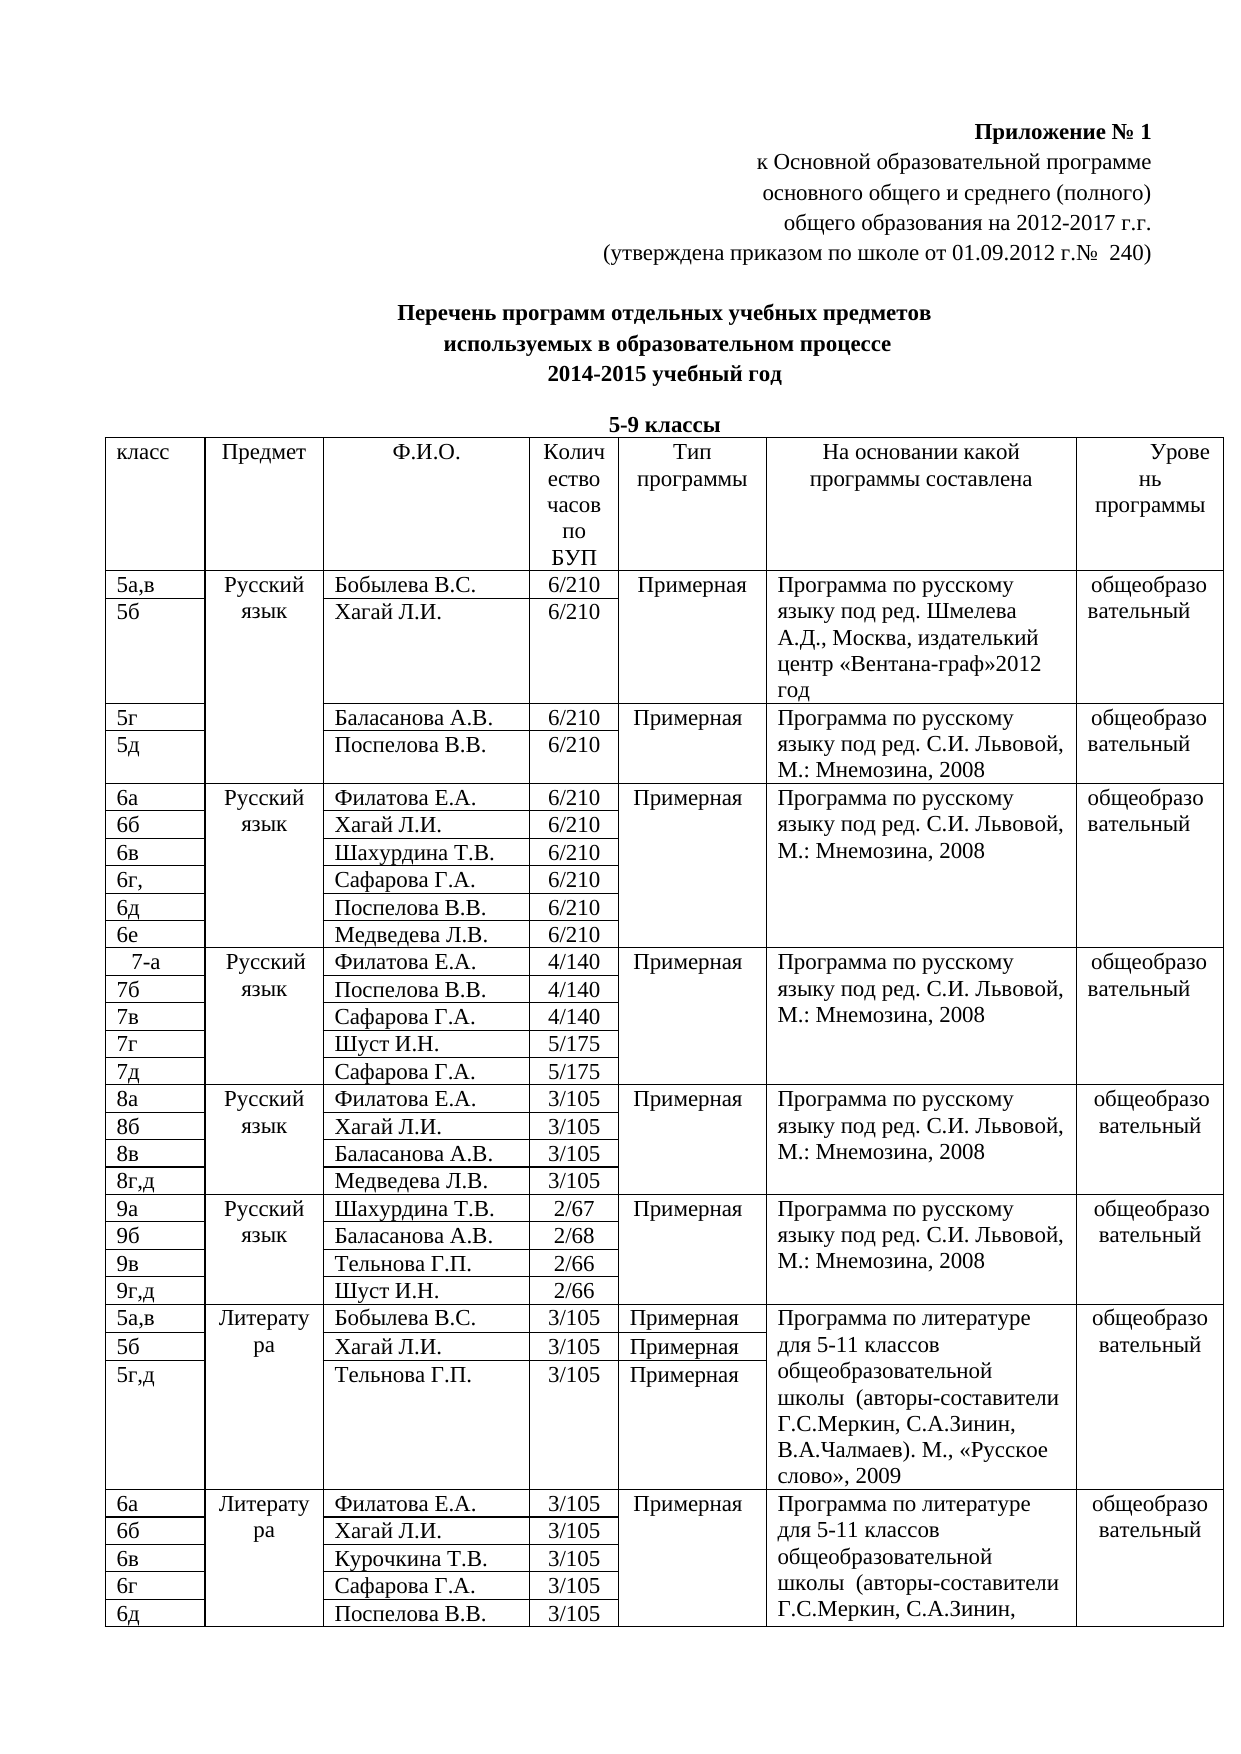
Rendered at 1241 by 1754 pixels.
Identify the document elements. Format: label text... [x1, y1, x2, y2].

table_cell Сафарова Г.А. [324, 1003, 529, 1029]
table_cell 6/210 [530, 866, 618, 892]
table_cell Примерная [619, 784, 766, 947]
table_cell 6/210 [530, 571, 618, 597]
table_header Количество часов по БУП [530, 438, 618, 570]
table_cell Литература [206, 1305, 323, 1489]
table_cell 3/105 [530, 1600, 618, 1626]
table_cell 3/105 [530, 1361, 618, 1489]
table_cell Примерная [619, 948, 766, 1084]
table_cell 8б [106, 1113, 204, 1139]
table_cell Баласанова А.В. [324, 704, 529, 730]
table_cell 3/105 [530, 1113, 618, 1139]
table_header На основании какой программы составлена [767, 438, 1076, 570]
table_cell общеобразовательный [1077, 1195, 1223, 1303]
table_cell Шахурдина Т.В. [324, 839, 529, 865]
table_cell 6б [106, 1518, 204, 1544]
table_cell Программа по русскому языку под ред. С.И. Львовой, М.: Мнемозина, 2008 [767, 784, 1076, 947]
table_cell 3/105 [530, 1085, 618, 1112]
table_cell общеобразовательный [1077, 784, 1223, 947]
table_cell 2/68 [530, 1222, 618, 1249]
table_cell 5а,в [106, 571, 204, 597]
table_cell Программа по русскому языку под ред. С.И. Львовой, М.: Мнемозина, 2008 [767, 704, 1076, 783]
table_cell Хагай Л.И. [324, 599, 529, 703]
table_cell Сафарова Г.А. [324, 1058, 529, 1084]
table_cell Русский язык [206, 948, 323, 1084]
table_cell Филатова Е.А. [324, 1490, 529, 1516]
table_cell Тельнова Г.П. [324, 1250, 529, 1276]
table_cell Хагай Л.И. [324, 1518, 529, 1544]
table_cell Примерная [619, 1490, 766, 1626]
table_cell 8г,д [106, 1168, 204, 1194]
table_cell Русский язык [206, 1085, 323, 1194]
table_cell Программа по литературе для 5-11 классов общеобразовательной школы (авторы-составители Г.С.Меркин, С.А.Зинин, В.А.Чалмаев). М., «Русское слово», 2009 [767, 1305, 1076, 1489]
table_cell общеобразовательный [1077, 1085, 1223, 1194]
table_cell 9в [106, 1250, 204, 1276]
table_cell Шуст И.Н. [324, 1277, 529, 1303]
text общего образования на 2012-2017 г.г. [177, 209, 1152, 235]
table_cell общеобразовательный [1077, 1490, 1223, 1626]
table_cell общеобразовательный [1077, 948, 1223, 1084]
table_cell 8а [106, 1085, 204, 1112]
table_cell Сафарова Г.А. [324, 866, 529, 892]
table_header Тип программы [619, 438, 766, 570]
table_cell Поспелова В.В. [324, 976, 529, 1002]
text используемых в образовательном процессе [177, 329, 1152, 356]
table_header Ф.И.О. [324, 438, 529, 570]
table_cell Курочкина Т.В. [324, 1545, 529, 1571]
table_cell Хагай Л.И. [324, 811, 529, 838]
table_cell 5/175 [530, 1058, 618, 1084]
table_cell 6д [106, 1600, 204, 1626]
table_cell 2/66 [530, 1277, 618, 1303]
table_cell 3/105 [530, 1140, 618, 1166]
table_cell Бобылева В.С. [324, 1305, 529, 1332]
table_cell Программа по литературе для 5-11 классов общеобразовательной школы (авторы-составители Г.С.Меркин, С.А.Зинин, В.А.Чалмаев). М., «Русское слово», 2009 [767, 1490, 1076, 1626]
table_cell Примерная [619, 1305, 766, 1332]
table_cell 7-а [106, 948, 204, 975]
table_cell 6в [106, 1545, 204, 1571]
table_cell 9а [106, 1195, 204, 1221]
table_cell 7д [106, 1058, 204, 1084]
table_cell 6/210 [530, 921, 618, 947]
text Перечень программ отдельных учебных предметов [177, 299, 1152, 326]
table_cell Примерная [619, 1085, 766, 1194]
table_cell общеобразовательный [1077, 704, 1223, 783]
table_cell Примерная [619, 571, 766, 703]
table_cell 4/140 [530, 1003, 618, 1029]
table_cell 4/140 [530, 976, 618, 1002]
table_cell Медведева Л.В. [324, 921, 529, 947]
table_cell 5/175 [530, 1031, 618, 1057]
table_cell 3/105 [530, 1490, 618, 1516]
table_cell 6а [106, 1490, 204, 1516]
table_cell 6/210 [530, 599, 618, 703]
table_cell 5б [106, 1333, 204, 1360]
table_cell Шуст И.Н. [324, 1031, 529, 1057]
table_cell Филатова Е.А. [324, 948, 529, 975]
table_cell 9г,д [106, 1277, 204, 1303]
table_cell Хагай Л.И. [324, 1333, 529, 1360]
table_cell 4/140 [530, 948, 618, 975]
table_cell 6г, [106, 866, 204, 892]
table_cell 6е [106, 921, 204, 947]
table_cell общеобразовательный [1077, 571, 1223, 703]
table_cell 5а,в [106, 1305, 204, 1332]
table_cell Баласанова А.В. [324, 1140, 529, 1166]
table_cell 2/67 [530, 1195, 618, 1221]
table_cell 3/105 [530, 1168, 618, 1194]
table_cell 8в [106, 1140, 204, 1166]
table_cell Бобылева В.С. [324, 571, 529, 597]
table_cell 7г [106, 1031, 204, 1057]
table_cell 7в [106, 1003, 204, 1029]
table_cell 5г [106, 704, 204, 730]
table_cell Программа по русскому языку под ред. С.И. Львовой, М.: Мнемозина, 2008 [767, 1085, 1076, 1194]
table_cell 3/105 [530, 1305, 618, 1332]
table_cell Примерная [619, 1361, 766, 1489]
table_cell 3/105 [530, 1545, 618, 1571]
table_cell Филатова Е.А. [324, 1085, 529, 1112]
table_cell Поспелова В.В. [324, 894, 529, 920]
text Приложение № 1 [177, 118, 1152, 144]
text 5-9 классы [177, 411, 1152, 437]
table_cell 6в [106, 839, 204, 865]
table_header Уровень программы [1077, 438, 1223, 570]
table_cell Примерная [619, 1195, 766, 1303]
table_cell 6г [106, 1572, 204, 1598]
table_cell 6/210 [530, 784, 618, 810]
table_cell Филатова Е.А. [324, 784, 529, 810]
table_cell 7б [106, 976, 204, 1002]
table_cell Программа по русскому языку под ред. С.И. Львовой, М.: Мнемозина, 2008 [767, 1195, 1076, 1303]
table_cell 5б [106, 599, 204, 703]
table_cell Русский язык [206, 1195, 323, 1303]
table_cell 3/105 [530, 1518, 618, 1544]
table_header Предмет [206, 438, 323, 570]
table_cell Медведева Л.В. [324, 1168, 529, 1194]
text основного общего и среднего (полного) [177, 178, 1152, 205]
table_cell 6д [106, 894, 204, 920]
table_cell Хагай Л.И. [324, 1113, 529, 1139]
table_cell 6/210 [530, 811, 618, 838]
table_cell Русский язык [206, 571, 323, 783]
table_cell 6/210 [530, 894, 618, 920]
table_cell 6/210 [530, 731, 618, 783]
table_cell Литература [206, 1490, 323, 1626]
table_cell 2/66 [530, 1250, 618, 1276]
text к Основной образовательной программе [177, 148, 1152, 175]
table_cell Баласанова А.В. [324, 1222, 529, 1249]
text (утверждена приказом по школе от 01.09.2012 г.№ 240) [177, 239, 1152, 265]
table_cell Примерная [619, 1333, 766, 1360]
table_cell 5д [106, 731, 204, 783]
table_cell Поспелова В.В. [324, 731, 529, 783]
table_cell общеобразовательный [1077, 1305, 1223, 1489]
text 2014-2015 учебный год [177, 360, 1152, 386]
table_cell 6б [106, 811, 204, 838]
table_cell 3/105 [530, 1333, 618, 1360]
table_header класс [106, 438, 204, 570]
table_cell 9б [106, 1222, 204, 1249]
table_cell Примерная [619, 704, 766, 783]
table_cell 5г,д [106, 1361, 204, 1489]
table_cell Программа по русскому языку под ред. С.И. Львовой, М.: Мнемозина, 2008 [767, 948, 1076, 1084]
table_cell Поспелова В.В. [324, 1600, 529, 1626]
table_cell Тельнова Г.П. [324, 1361, 529, 1489]
table_cell 6/210 [530, 839, 618, 865]
table_cell Русский язык [206, 784, 323, 947]
table_cell Сафарова Г.А. [324, 1572, 529, 1598]
table_cell 6/210 [530, 704, 618, 730]
table_cell 6а [106, 784, 204, 810]
table_cell 3/105 [530, 1572, 618, 1598]
table_cell Программа по русскому языку под ред. Шмелева А.Д., Москва, издателький центр «Вентана-граф»2012 год [767, 571, 1076, 703]
table_cell Шахурдина Т.В. [324, 1195, 529, 1221]
